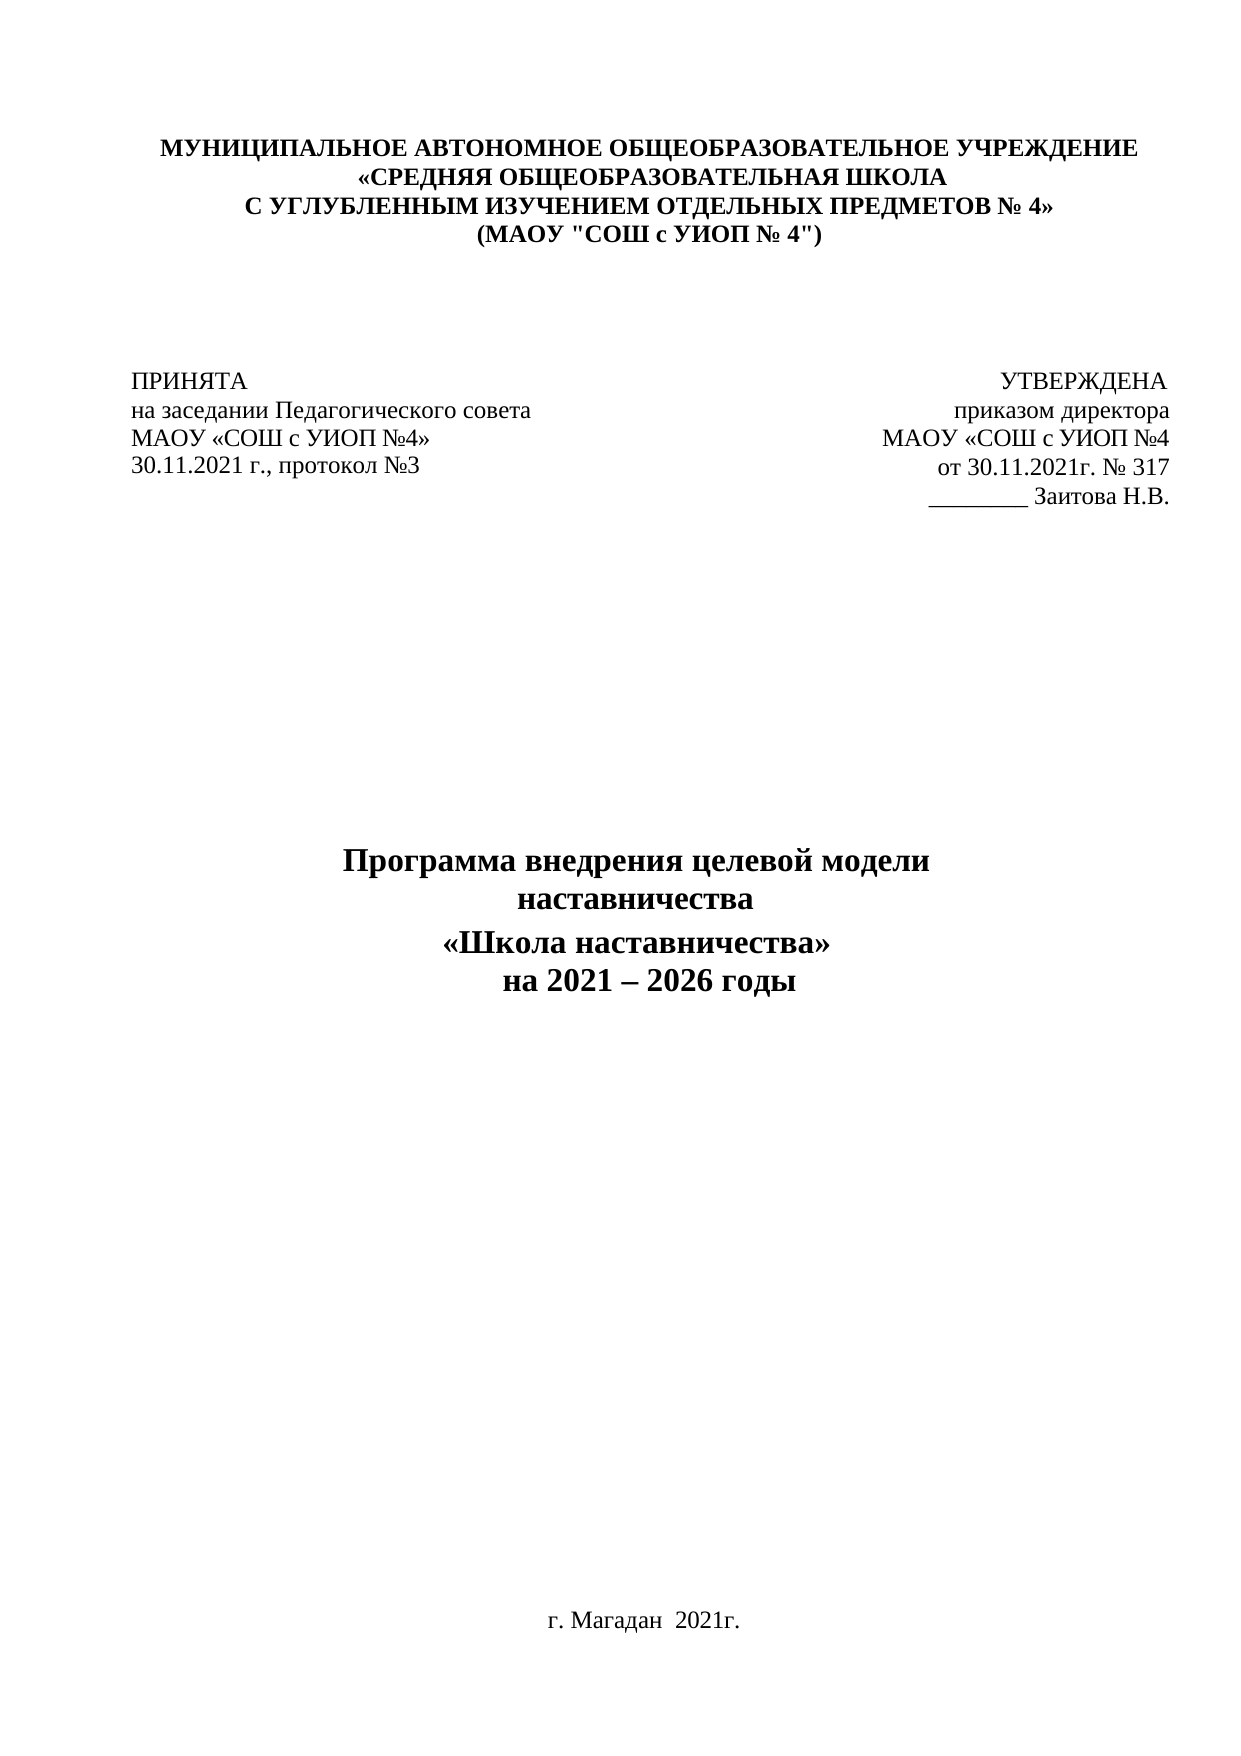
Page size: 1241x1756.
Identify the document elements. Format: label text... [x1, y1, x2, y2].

text С УГЛУБЛЕННЫМ ИЗУЧЕНИЕМ ОТДЕЛЬНЫХ ПРЕДМЕТОВ № 4» [112, 191, 1186, 219]
title «Школа наставничества» на 2021 – 2026 годы [442, 922, 832, 999]
table_header УТВЕРЖДЕНА приказом директора МАОУ «СОШ с УИОП №4 от 30.11.2021г. № 317 ________ Заитова Н.В. [658, 367, 1175, 510]
title Программа внедрения целевой модели наставничества [343, 840, 1161, 917]
text г. Магадан 2021г. [526, 1605, 762, 1633]
text (МАОУ "СОШ с УИОП № 4") [112, 219, 1186, 248]
text МУНИЦИПАЛЬНОЕ АВТОНОМНОЕ ОБЩЕОБРАЗОВАТЕЛЬНОЕ УЧРЕЖДЕНИЕ [112, 133, 1186, 162]
table_header ПРИНЯТА на заседании Педагогического совета МАОУ «СОШ с УИОП №4» 30.11.2021 г., протокол №3 [126, 367, 657, 510]
text «СРЕДНЯЯ ОБЩЕОБРАЗОВАТЕЛЬНАЯ ШКОЛА [112, 162, 1186, 191]
